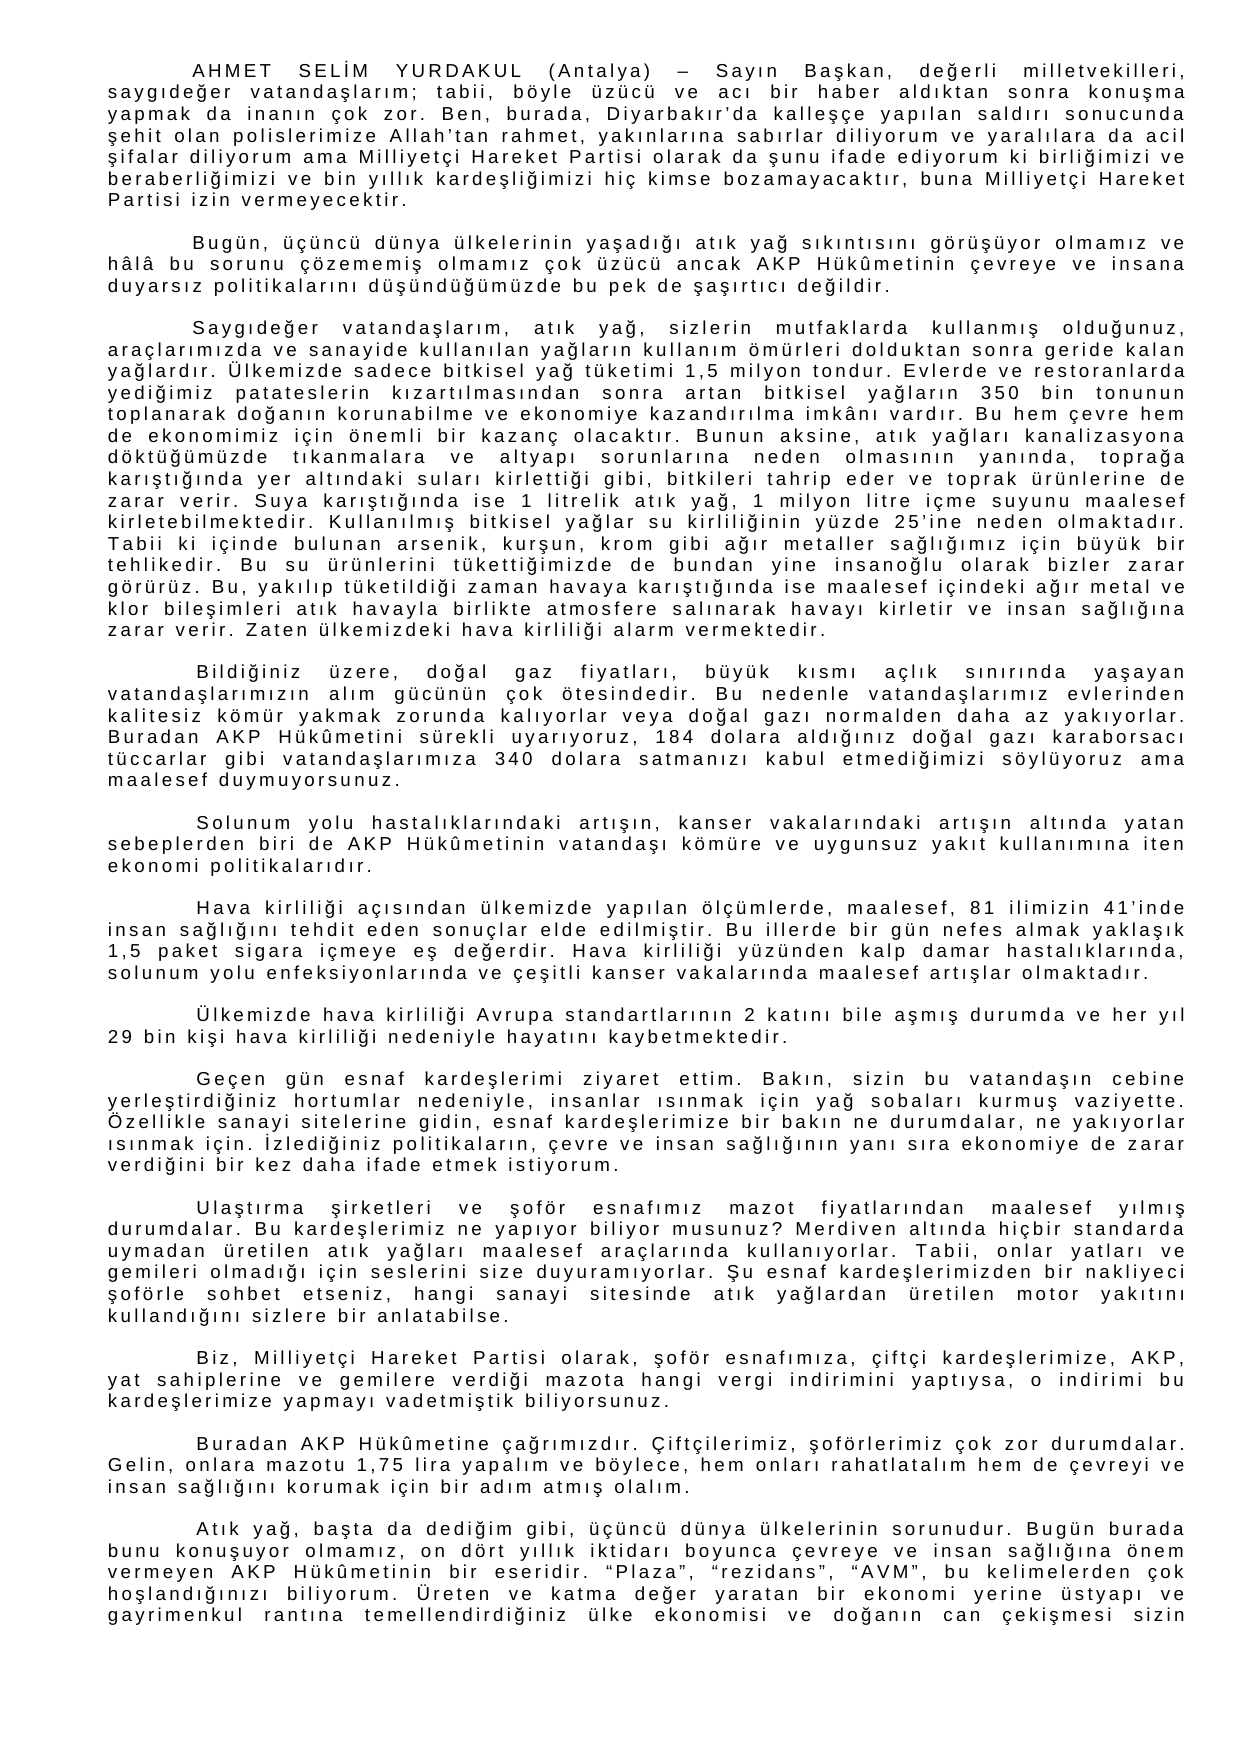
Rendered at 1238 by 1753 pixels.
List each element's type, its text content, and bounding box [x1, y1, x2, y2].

text Biz, Milliyetçi Hareket Partisi olarak, şoför esnafımıza, çiftçi kardeşlerimize, AKP, yat sahiplerine ve gemilere verdiği mazota hangi vergi indirimini yaptıysa, o indirimi bu kardeşlerimize yapmayı vadetmiştik biliyorsunuz. [108, 1347, 1186, 1412]
text Bildiğiniz üzere, doğal gaz fiyatları, büyük kısmı açlık sınırında yaşayan vatandaşlarımızın alım gücünün çok ötesindedir. Bu nedenle vatandaşlarımız evlerinden kalitesiz kömür yakmak zorunda kalıyorlar veya doğal gazı normalden daha az yakıyorlar. Buradan AKP Hükûmetini sürekli uyarıyoruz, 184 dolara aldığınız doğal gazı karaborsacı tüccarlar gibi vatandaşlarımıza 340 dolara satmanızı kabul etmediğimizi söylüyoruz ama maalesef duymuyorsunuz. [108, 661, 1186, 791]
text Saygıdeğer vatandaşlarım, atık yağ, sizlerin mutfaklarda kullanmış olduğunuz, araçlarımızda ve sanayide kullanılan yağların kullanım ömürleri dolduktan sonra geride kalan yağlardır. Ülkemizde sadece bitkisel yağ tüketimi 1,5 milyon tondur. Evlerde ve restoranlarda yediğimiz patateslerin kızartılmasından sonra artan bitkisel yağların 350 bin tonunun toplanarak doğanın korunabilme ve ekonomiye kazandırılma imkânı vardır. Bu hem çevre hem de ekonomimiz için önemli bir kazanç olacaktır. Bunun aksine, atık yağları kanalizasyona döktüğümüzde tıkanmalara ve altyapı sorunlarına neden olmasının yanında, toprağa karıştığında yer altındaki suları kirlettiği gibi, bitkileri tahrip eder ve toprak ürünlerine de zarar verir. Suya karıştığında ise 1 litrelik atık yağ, 1 milyon litre içme suyunu maalesef kirletebilmektedir. Kullanılmış bitkisel yağlar su kirliliğinin yüzde 25’ine neden olmaktadır. Tabii ki içinde bulunan arsenik, kurşun, krom gibi ağır metaller sağlığımız için büyük bir tehlikedir. Bu su ürünlerini tükettiğimizde de bundan yine insanoğlu olarak bizler zarar görürüz. Bu, yakılıp tüketildiği zaman havaya karıştığında ise maalesef içindeki ağır metal ve klor bileşimleri atık havayla birlikte atmosfere salınarak havayı kirletir ve insan sağlığına zarar verir. Zaten ülkemizdeki hava kirliliği alarm vermektedir. [108, 317, 1186, 640]
text Hava kirliliği açısından ülkemizde yapılan ölçümlerde, maalesef, 81 ilimizin 41’inde insan sağlığını tehdit eden sonuçlar elde edilmiştir. Bu illerde bir gün nefes almak yaklaşık 1,5 paket sigara içmeye eş değerdir. Hava kirliliği yüzünden kalp damar hastalıklarında, solunum yolu enfeksiyonlarında ve çeşitli kanser vakalarında maalesef artışlar olmaktadır. [108, 897, 1186, 983]
text Geçen gün esnaf kardeşlerimi ziyaret ettim. Bakın, sizin bu vatandaşın cebine yerleştirdiğiniz hortumlar nedeniyle, insanlar ısınmak için yağ sobaları kurmuş vaziyette. Özellikle sanayi sitelerine gidin, esnaf kardeşlerimize bir bakın ne durumdalar, ne yakıyorlar ısınmak için. İzlediğiniz politikaların, çevre ve insan sağlığının yanı sıra ekonomiye de zarar verdiğini bir kez daha ifade etmek istiyorum. [108, 1068, 1186, 1176]
text Bugün, üçüncü dünya ülkelerinin yaşadığı atık yağ sıkıntısını görüşüyor olmamız ve hâlâ bu sorunu çözememiş olmamız çok üzücü ancak AKP Hükûmetinin çevreye ve insana duyarsız politikalarını düşündüğümüzde bu pek de şaşırtıcı değildir. [108, 231, 1186, 296]
text AHMET SELİM YURDAKUL (Antalya) – Sayın Başkan, değerli milletvekilleri, saygıdeğer vatandaşlarım; tabii, böyle üzücü ve acı bir haber aldıktan sonra konuşma yapmak da inanın çok zor. Ben, burada, Diyarbakır’da kalleşçe yapılan saldırı sonucunda şehit olan polislerimize Allah’tan rahmet, yakınlarına sabırlar diliyorum ve yaralılara da acil şifalar diliyorum ama Milliyetçi Hareket Partisi olarak da şunu ifade ediyorum ki birliğimizi ve beraberliğimizi ve bin yıllık kardeşliğimizi hiç kimse bozamayacaktır, buna Milliyetçi Hareket Partisi izin vermeyecektir. [108, 60, 1186, 211]
text Solunum yolu hastalıklarındaki artışın, kanser vakalarındaki artışın altında yatan sebeplerden biri de AKP Hükûmetinin vatandaşı kömüre ve uygunsuz yakıt kullanımına iten ekonomi politikalarıdır. [108, 811, 1186, 876]
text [108, 1518, 1186, 1626]
text Buradan AKP Hükûmetine çağrımızdır. Çiftçilerimiz, şoförlerimiz çok zor durumdalar. Gelin, onlara mazotu 1,75 lira yapalım ve böylece, hem onları rahatlatalım hem de çevreyi ve insan sağlığını korumak için bir adım atmış olalım. [108, 1432, 1186, 1497]
text Ülkemizde hava kirliliği Avrupa standartlarının 2 katını bile aşmış durumda ve her yıl 29 bin kişi hava kirliliği nedeniyle hayatını kaybetmektedir. [108, 1004, 1186, 1047]
text Ulaştırma şirketleri ve şoför esnafımız mazot fiyatlarından maalesef yılmış durumdalar. Bu kardeşlerimiz ne yapıyor biliyor musunuz? Merdiven altında hiçbir standarda uymadan üretilen atık yağları maalesef araçlarında kullanıyorlar. Tabii, onlar yatları ve gemileri olmadığı için seslerini size duyuramıyorlar. Şu esnaf kardeşlerimizden bir nakliyeci şoförle sohbet etseniz, hangi sanayi sitesinde atık yağlardan üretilen motor yakıtını kullandığını sizlere bir anlatabilse. [108, 1197, 1186, 1326]
